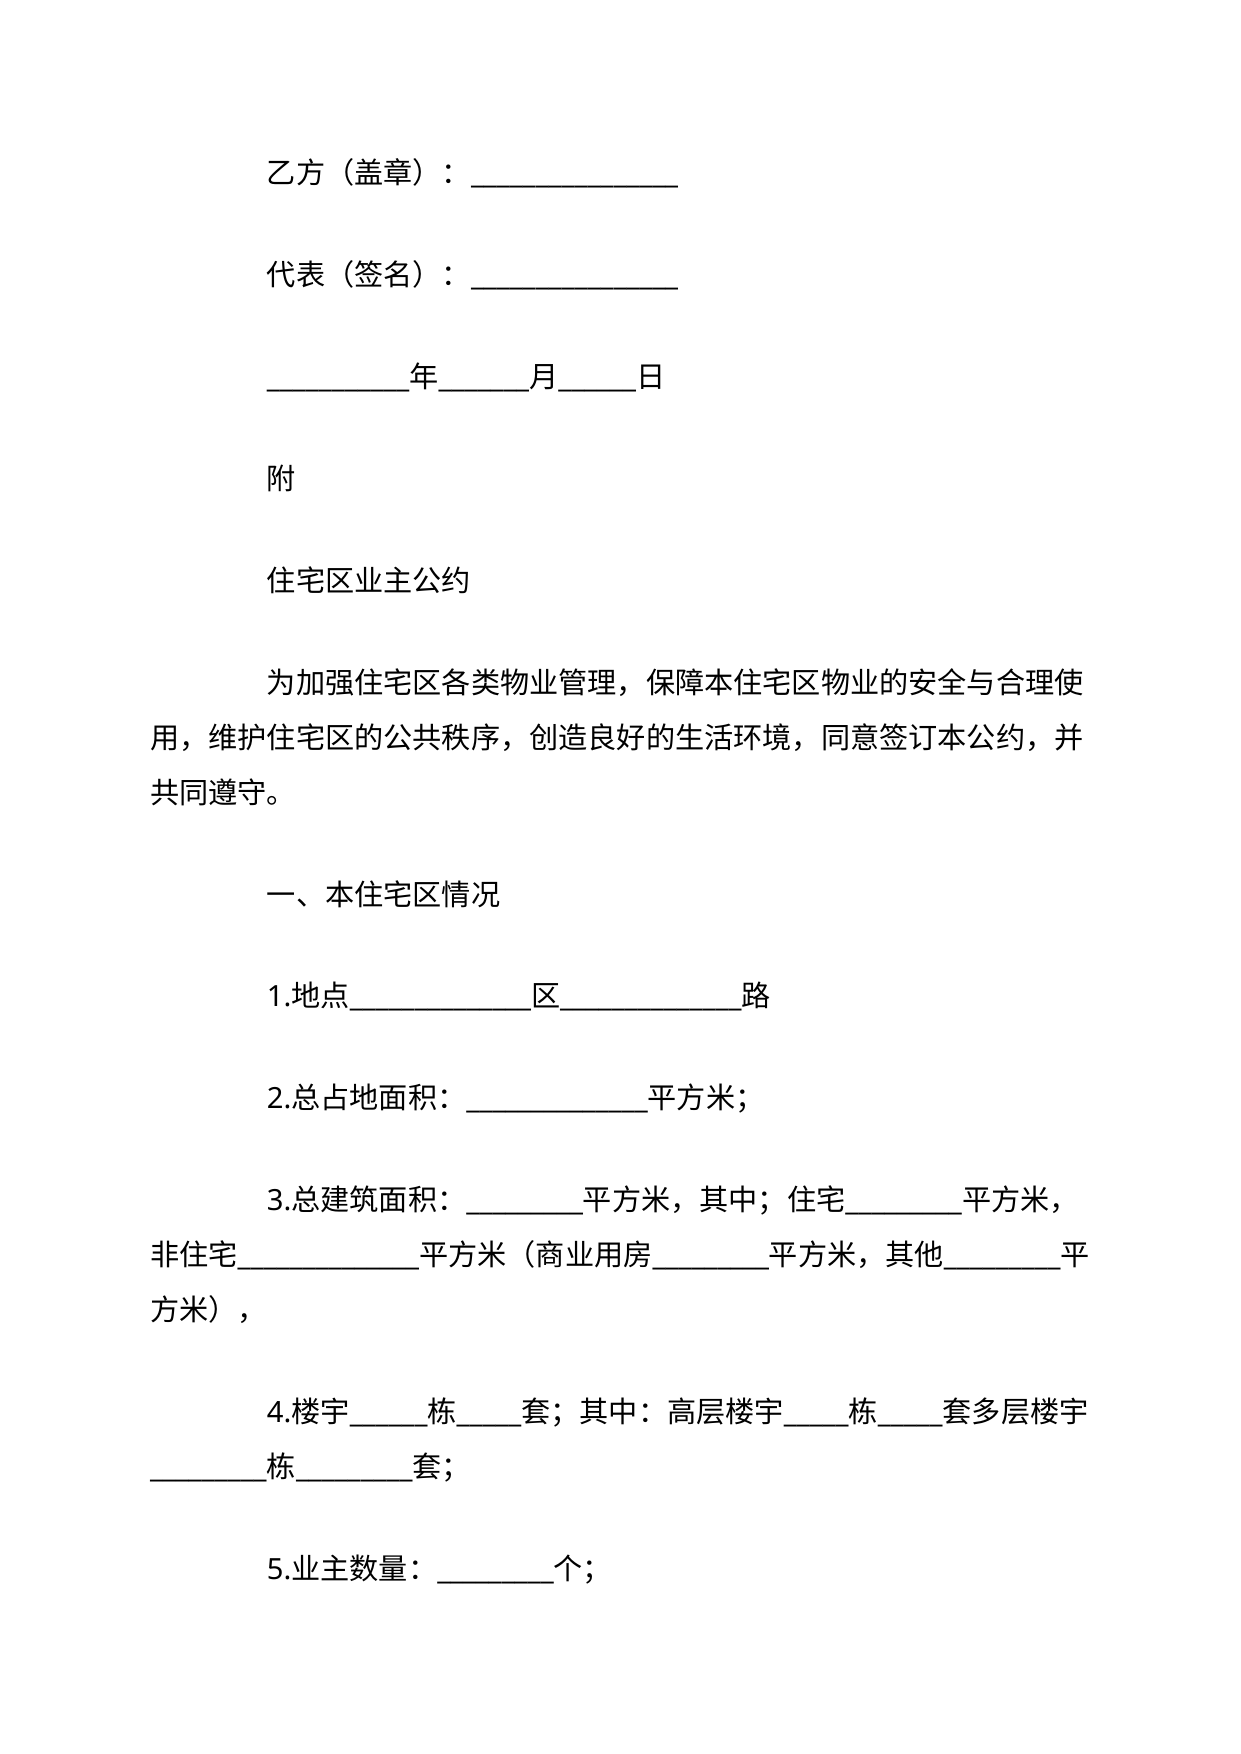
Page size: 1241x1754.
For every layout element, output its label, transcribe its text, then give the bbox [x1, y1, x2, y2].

text 2.总占地面积：______________平方米； [150, 1075, 1090, 1117]
text 住宅区业主公约 [150, 558, 1090, 600]
text 3.总建筑面积：_________平方米，其中；住宅_________平方米，非住宅______________平方米（商业用房_________平方米，其他_________平方米）， [150, 1177, 1090, 1329]
text 5.业主数量：_________个； [150, 1546, 1090, 1588]
text 为加强住宅区各类物业管理，保障本住宅区物业的安全与合理使用，维护住宅区的公共秩序，创造良好的生活环境，同意签订本公约，并共同遵守。 [150, 659, 1090, 812]
text 代表（签名）：________________ [150, 252, 1090, 294]
text 4.楼宇______栋_____套；其中：高层楼宇_____栋_____套多层楼宇_________栋_________套； [150, 1388, 1090, 1486]
text 乙方（盖章）：________________ [150, 150, 1090, 192]
text ___________年_______月______日 [150, 354, 1090, 396]
text 1.地点______________区______________路 [150, 973, 1090, 1015]
text 附 [150, 456, 1090, 498]
text 一、本住宅区情况 [150, 871, 1090, 913]
